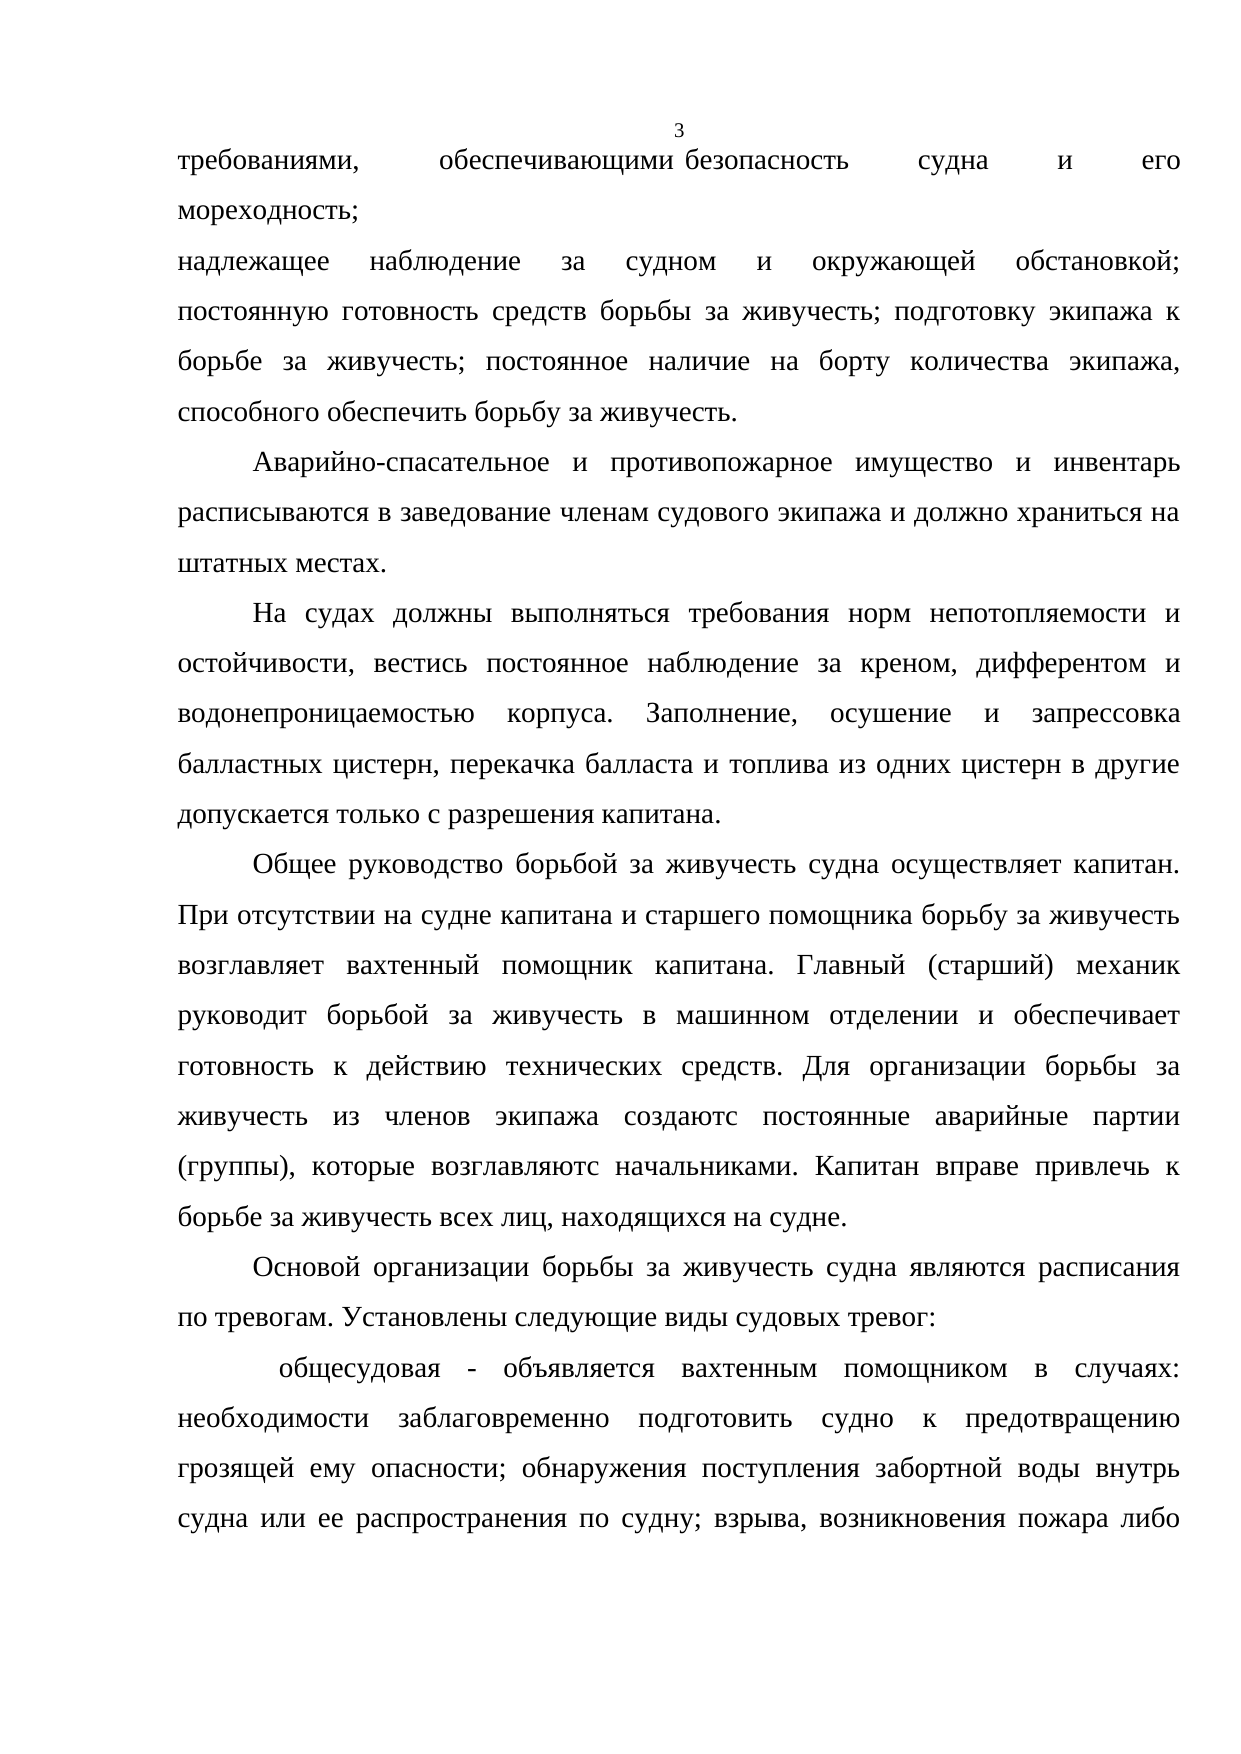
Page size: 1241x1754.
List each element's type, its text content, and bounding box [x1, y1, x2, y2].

text Общее руководство борьбой за живучесть судна осуществляет капитан. При отсутствии на судне капитана и старшего помощника борьбу за живучесть возглавляет вахтенный помощник капитана. Главный (старший) механик руководит борьбой за живучесть в машинном отделении и обеспечивает готовность к действию технических средств. Для организации борьбы за живучесть из членов экипажа создаютс постоянные аварийные партии (группы), которые возглавляютс начальниками. Капитан вправе привлечь к борьбе за живучесть всех лиц, находящихся на судне. [177, 847, 1181, 1232]
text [177, 142, 1181, 427]
text Основой организации борьбы за живучесть судна являются расписания по тревогам. Установлены следующие виды судовых тревог: [177, 1249, 1181, 1333]
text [177, 1350, 1181, 1534]
text Аварийно-спасательное и противопожарное имущество и инвентарь расписываются в заведование членам судового экипажа и должно храниться на штатных местах. [177, 444, 1181, 578]
text На судах должны выполняться требования норм непотопляемости и остойчивости, вестись постоянное наблюдение за креном, дифферентом и водонепроницаемостью корпуса. Заполнение, осушение и запрессовка балластных цистерн, перекачка балласта и топлива из одних цистерн в другие допускается только с разрешения капитана. [177, 595, 1181, 830]
